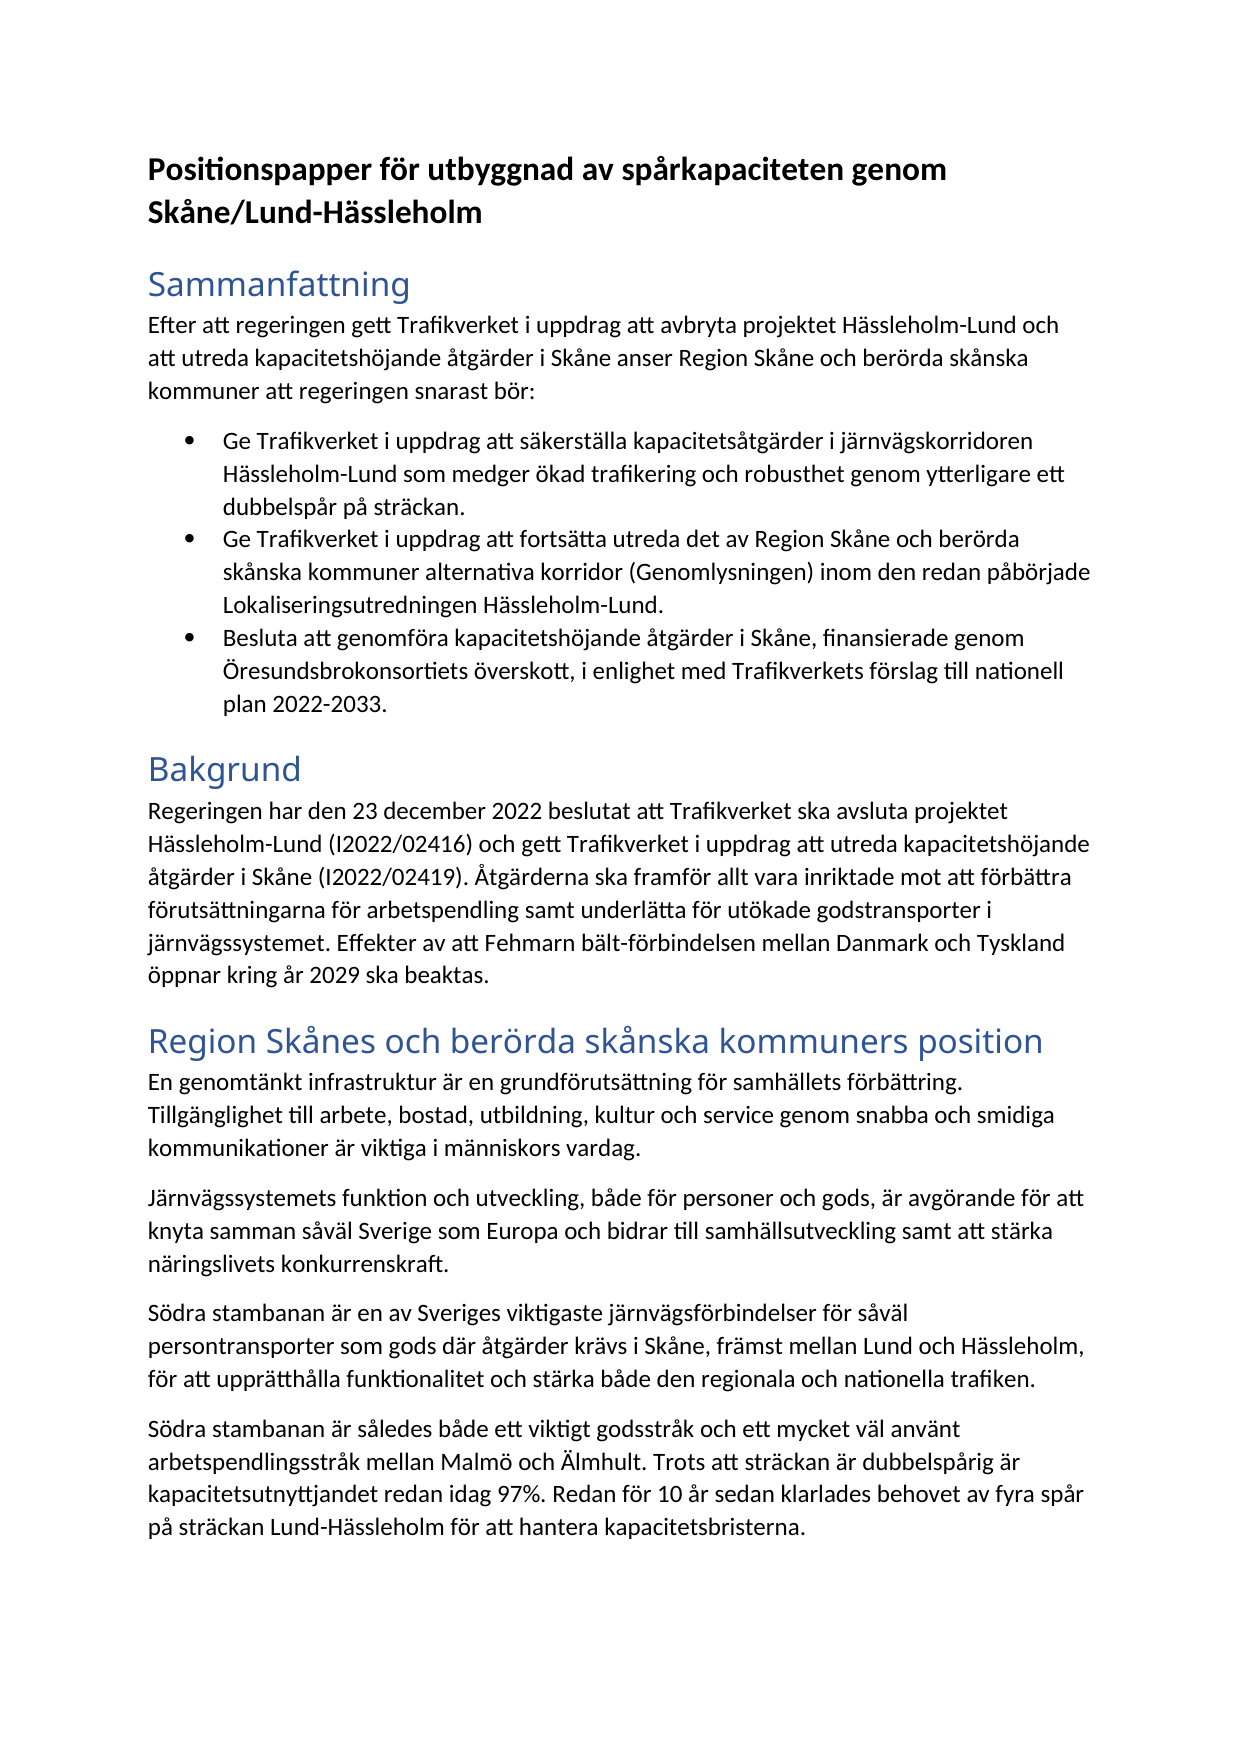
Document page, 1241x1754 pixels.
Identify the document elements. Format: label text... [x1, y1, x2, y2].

text Södra stambanan är således både ett viktigt godsstråk och ett mycket väl använt arbetspendlingsstråk mellan Malmö och Älmhult. Trots att sträckan är dubbelspårig är kapacitetsutnyttjandet redan idag 97%. Redan för 10 år sedan klarlades behovet av fyra spår på sträckan Lund-Hässleholm för att hantera kapacitetsbristerna. [148, 1413, 1093, 1542]
subtitle Sammanfattning [148, 261, 1093, 306]
list Besluta att genomföra kapacitetshöjande åtgärder i Skåne, finansierade genom Öresundsbrokonsortiets överskott, i enlighet med Trafikverkets förslag till nationell plan 2022-2033. [185, 622, 1093, 719]
list Ge Trafikverket i uppdrag att fortsätta utreda det av Region Skåne och berörda skånska kommuner alternativa korridor (Genomlysningen) inom den redan påbörjade Lokaliseringsutredningen Hässleholm-Lund. [185, 524, 1093, 620]
subtitle Region Skånes och berörda skånska kommuners position [148, 1018, 1093, 1063]
text Efter att regeringen gett Trafikverket i uppdrag att avbryta projektet Hässleholm-Lund och att utreda kapacitetshöjande åtgärder i Skåne anser Region Skåne och berörda skånska kommuner att regeringen snarast bör: [148, 309, 1093, 406]
text Södra stambanan är en av Sveriges viktigaste järnvägsförbindelser för såväl persontransporter som gods där åtgärder krävs i Skåne, främst mellan Lund och Hässleholm, för att upprätthålla funktionalitet och stärka både den regionala och nationella trafiken. [148, 1297, 1093, 1394]
text Järnvägssystemets funktion och utveckling, både för personer och gods, är avgörande för att knyta samman såväl Sverige som Europa och bidrar till samhällsutveckling samt att stärka näringslivets konkurrenskraft. [148, 1182, 1093, 1278]
subtitle Bakgrund [148, 746, 1093, 792]
text Positionspapper för utbyggnad av spårkapaciteten genom Skåne/Lund-Hässleholm [148, 148, 1093, 232]
text Regeringen har den 23 december 2022 beslutat att Trafikverket ska avsluta projektet Hässleholm-Lund (I2022/02416) och gett Trafikverket i uppdrag att utreda kapacitetshöjande åtgärder i Skåne (I2022/02419). Åtgärderna ska framför allt vara inriktade mot att förbättra förutsättningarna för arbetspendling samt underlätta för utökade godstransporter i järnvägssystemet. Effekter av att Fehmarn bält-förbindelsen mellan Danmark och Tyskland öppnar kring år 2029 ska beaktas. [148, 795, 1093, 990]
list Ge Trafikverket i uppdrag att säkerställa kapacitetsåtgärder i järnvägskorridoren Hässleholm-Lund som medger ökad trafikering och robusthet genom ytterligare ett dubbelspår på sträckan. [185, 425, 1093, 521]
text En genomtänkt infrastruktur är en grundförutsättning för samhällets förbättring. Tillgänglighet till arbete, bostad, utbildning, kultur och service genom snabba och smidiga kommunikationer är viktiga i människors vardag. [148, 1067, 1093, 1163]
